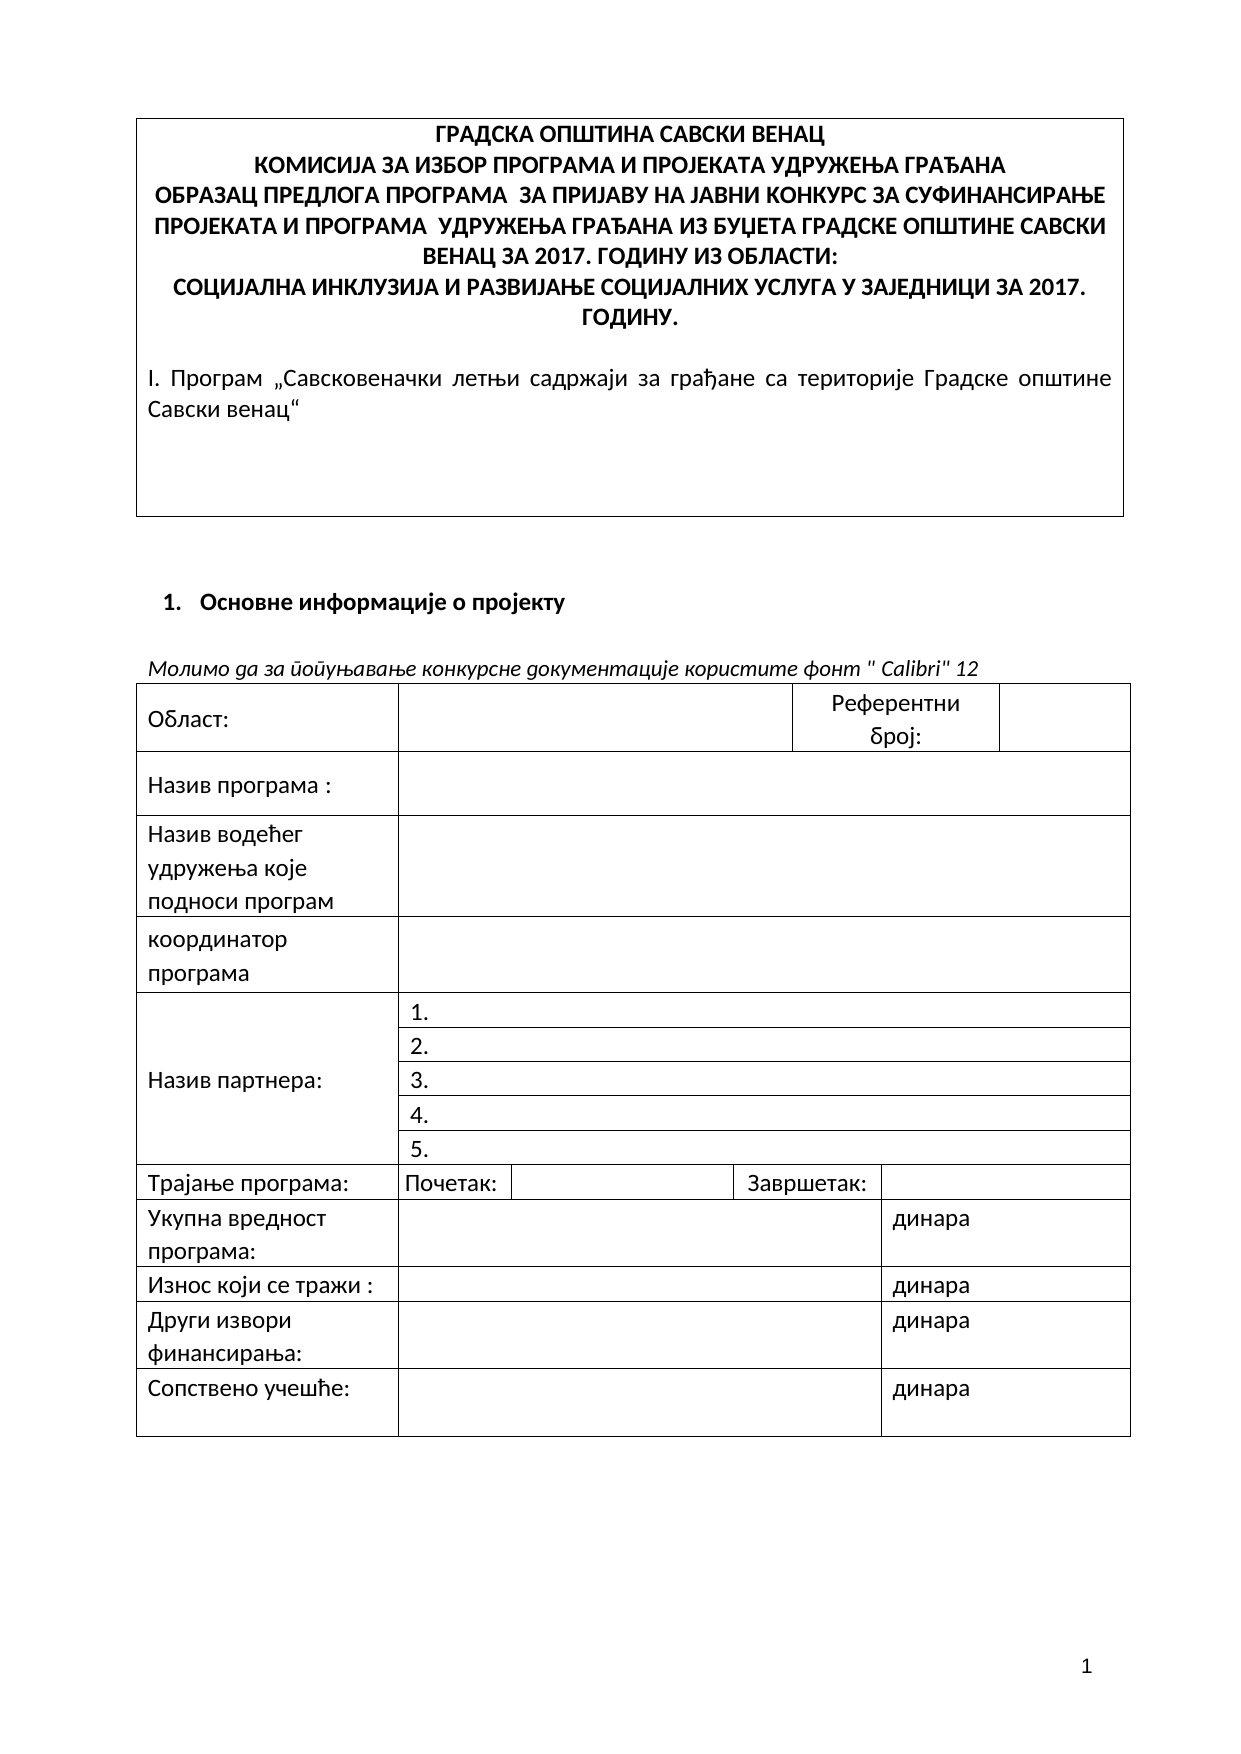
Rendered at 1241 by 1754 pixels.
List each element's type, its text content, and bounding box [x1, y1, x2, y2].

table_cell 3. [399, 1062, 1130, 1095]
table_cell [399, 752, 1130, 815]
table_cell Назив програма : [137, 752, 398, 815]
table_header ГРАДСКА ОПШТИНА САВСКИ ВЕНАЦ КОМИСИЈА ЗА ИЗБОР ПРОГРАМА И ПРОЈЕКАТА УДРУЖЕЊА ГРАЂАНА ОБРАЗАЦ ПРЕДЛОГА ПРОГРАМА ЗА ПРИЈАВУ НА ЈАВНИ KOНКУРС ЗА СУФИНАНСИРАЊЕ ПРОЈЕКАТА И ПРОГРАМА УДРУЖЕЊА ГРАЂАНА ИЗ БУЏЕТА ГРАДСКЕ ОПШТИНЕ САВСКИ ВЕНАЦ ЗА 2017. ГОДИНУ ИЗ ОБЛАСТИ: СОЦИЈАЛНА ИНКЛУЗИЈА И РАЗВИЈАЊЕ СОЦИЈАЛНИХ УСЛУГА У ЗАЈЕДНИЦИ ЗА 2017. ГОДИНУ. I. Програм „Савсковеначки летњи садржаји за грађане са територије Градске општине Савски венац“ [137, 119, 1123, 516]
table_cell Назив партнера: [137, 993, 398, 1164]
table_cell [399, 1267, 881, 1301]
table_cell динара [882, 1200, 1130, 1266]
table_cell [882, 1165, 1130, 1198]
table_cell координатор програма [137, 917, 398, 992]
table_cell Назив водећег удружења које подноси програм [137, 816, 398, 916]
table_cell 5. [399, 1131, 1130, 1164]
table_header Референтни број: [793, 684, 999, 751]
table_header [1000, 684, 1130, 751]
table_cell 4. [399, 1096, 1130, 1130]
table_header Област: [137, 684, 398, 751]
table_cell динара [882, 1369, 1130, 1436]
table_cell Сопствено учешће: [137, 1369, 398, 1436]
table_cell Укупна вредност програма: [137, 1200, 398, 1266]
table_cell Трајање програма: [137, 1165, 398, 1198]
table_cell [512, 1165, 733, 1198]
table_cell [399, 917, 1130, 992]
table_cell Завршетак: [734, 1165, 881, 1198]
table_cell Износ који се тражи : [137, 1267, 398, 1301]
table_cell Други извори финансирања: [137, 1302, 398, 1368]
table_cell [399, 1200, 881, 1266]
table_cell Почетак: [399, 1165, 511, 1198]
table_header [399, 684, 792, 751]
table_cell 1. [399, 993, 1130, 1027]
table_cell [399, 816, 1130, 916]
table_cell динара [882, 1267, 1130, 1301]
table_cell динара [882, 1302, 1130, 1368]
table_cell [399, 1302, 881, 1368]
table_cell 2. [399, 1028, 1130, 1061]
text Молимо да за попуњавање конкурсне документације користите фонт " Calibri" 12 [148, 650, 1092, 683]
table_cell [399, 1369, 881, 1436]
list Основне информације о пројекту [162, 583, 1092, 617]
